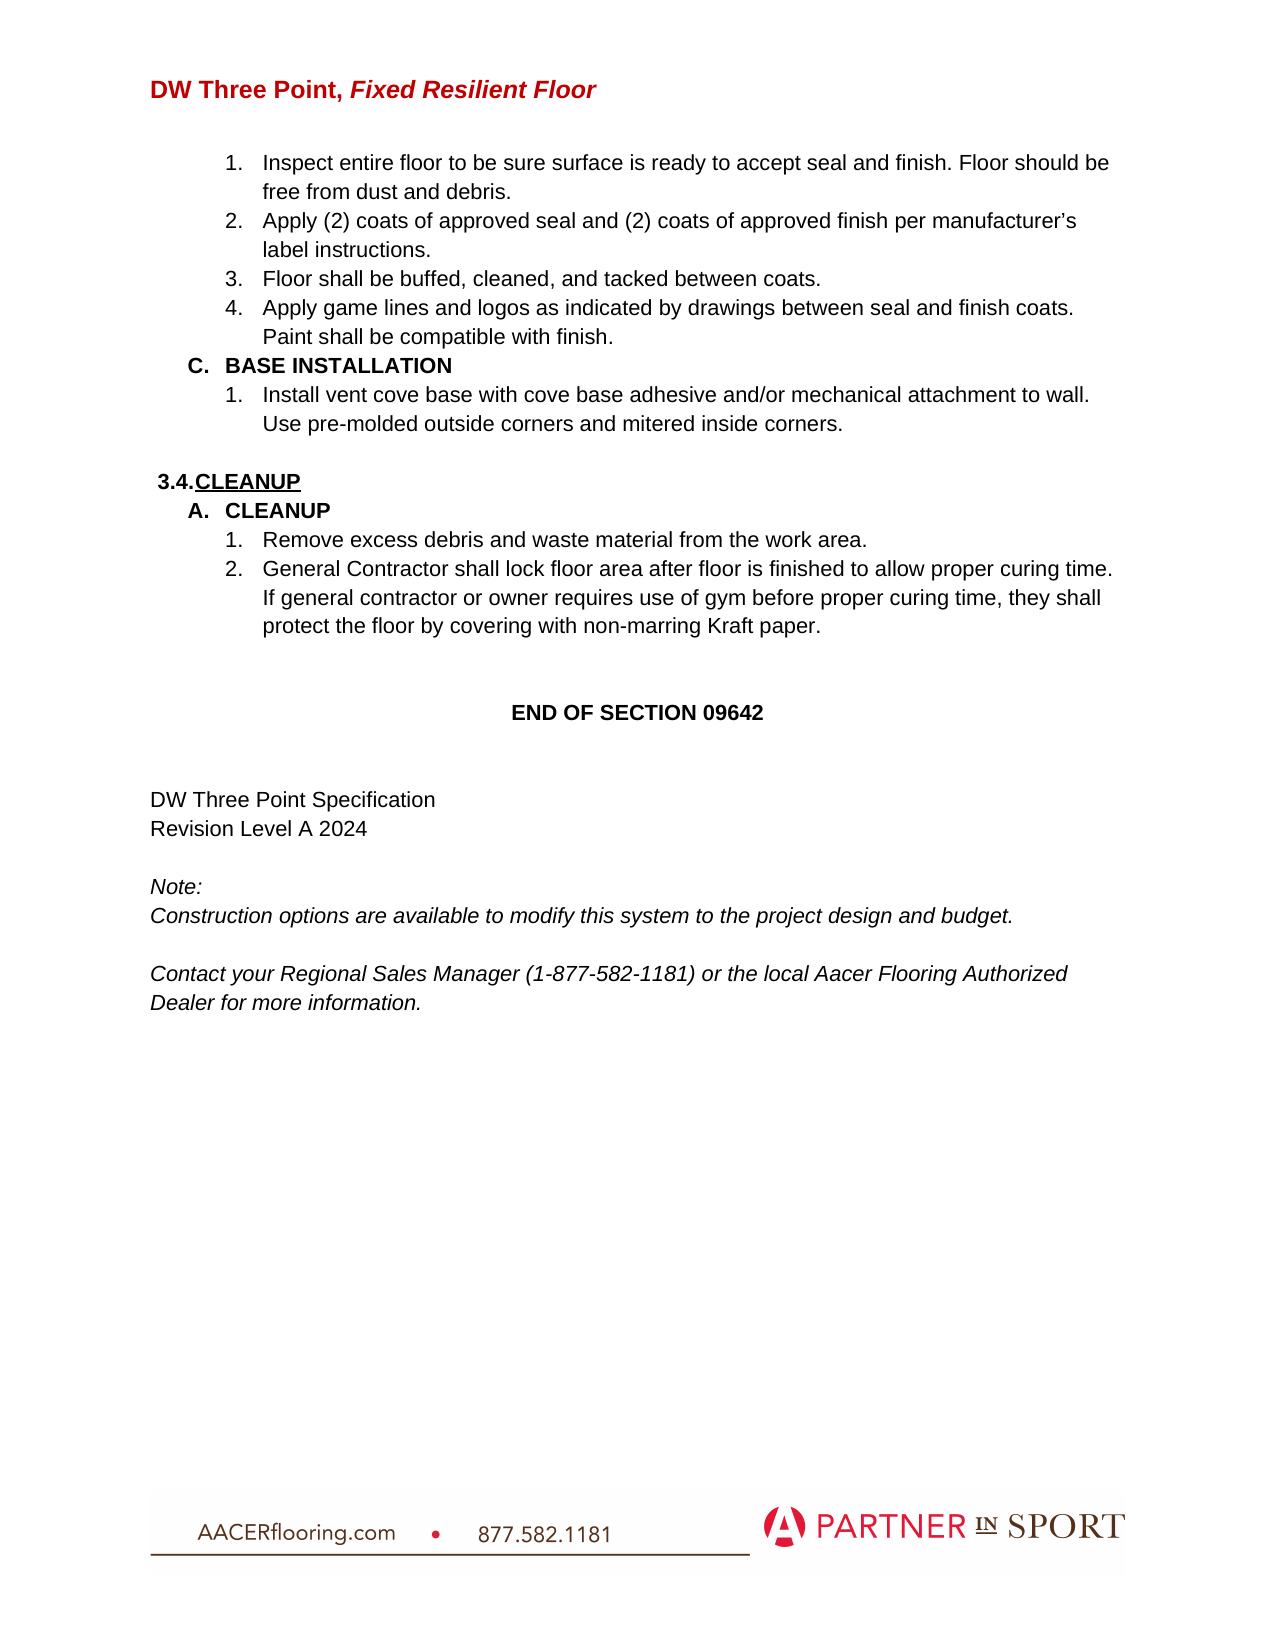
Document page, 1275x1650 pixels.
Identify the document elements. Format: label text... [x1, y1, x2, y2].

list Remove excess debris and waste material from the work area. [225, 526, 1125, 552]
text Note: [150, 874, 1125, 899]
list BASE INSTALLATION [187, 353, 1125, 378]
list CLEANUP [187, 497, 1125, 523]
text Revision Level A 2024 [150, 816, 1125, 841]
list Apply (2) coats of approved seal and (2) coats of approved finish per manufacturer’s label instructions. [225, 208, 1125, 262]
list Inspect entire floor to be sure surface is ready to accept seal and finish. Floor should be free from dust and debris. [225, 150, 1125, 204]
text END OF SECTION 09642 [150, 700, 1125, 725]
picture [150, 1490, 1125, 1575]
text Contact your Regional Sales Manager (1-877-582-1181) or the local Aacer Flooring Authorized Dealer for more information. [150, 961, 1125, 1015]
text Construction options are available to modify this system to the project design and budget. [150, 903, 1125, 928]
list Floor shall be buffed, cleaned, and tacked between coats. [225, 266, 1125, 291]
list Apply game lines and logos as indicated by drawings between seal and finish coats. Paint shall be compatible with finish. [225, 295, 1125, 349]
list General Contractor shall lock floor area after floor is finished to allow proper curing time. If general contractor or owner requires use of gym before proper curing time, they shall protect the floor by covering with non-marring Kraft paper. [225, 555, 1125, 638]
list CLEANUP [157, 468, 1125, 494]
list Install vent cove base with cove base adhesive and/or mechanical attachment to wall. Use pre-molded outside corners and mitered inside corners. [225, 382, 1125, 436]
text DW Three Point Specification [150, 787, 1125, 812]
